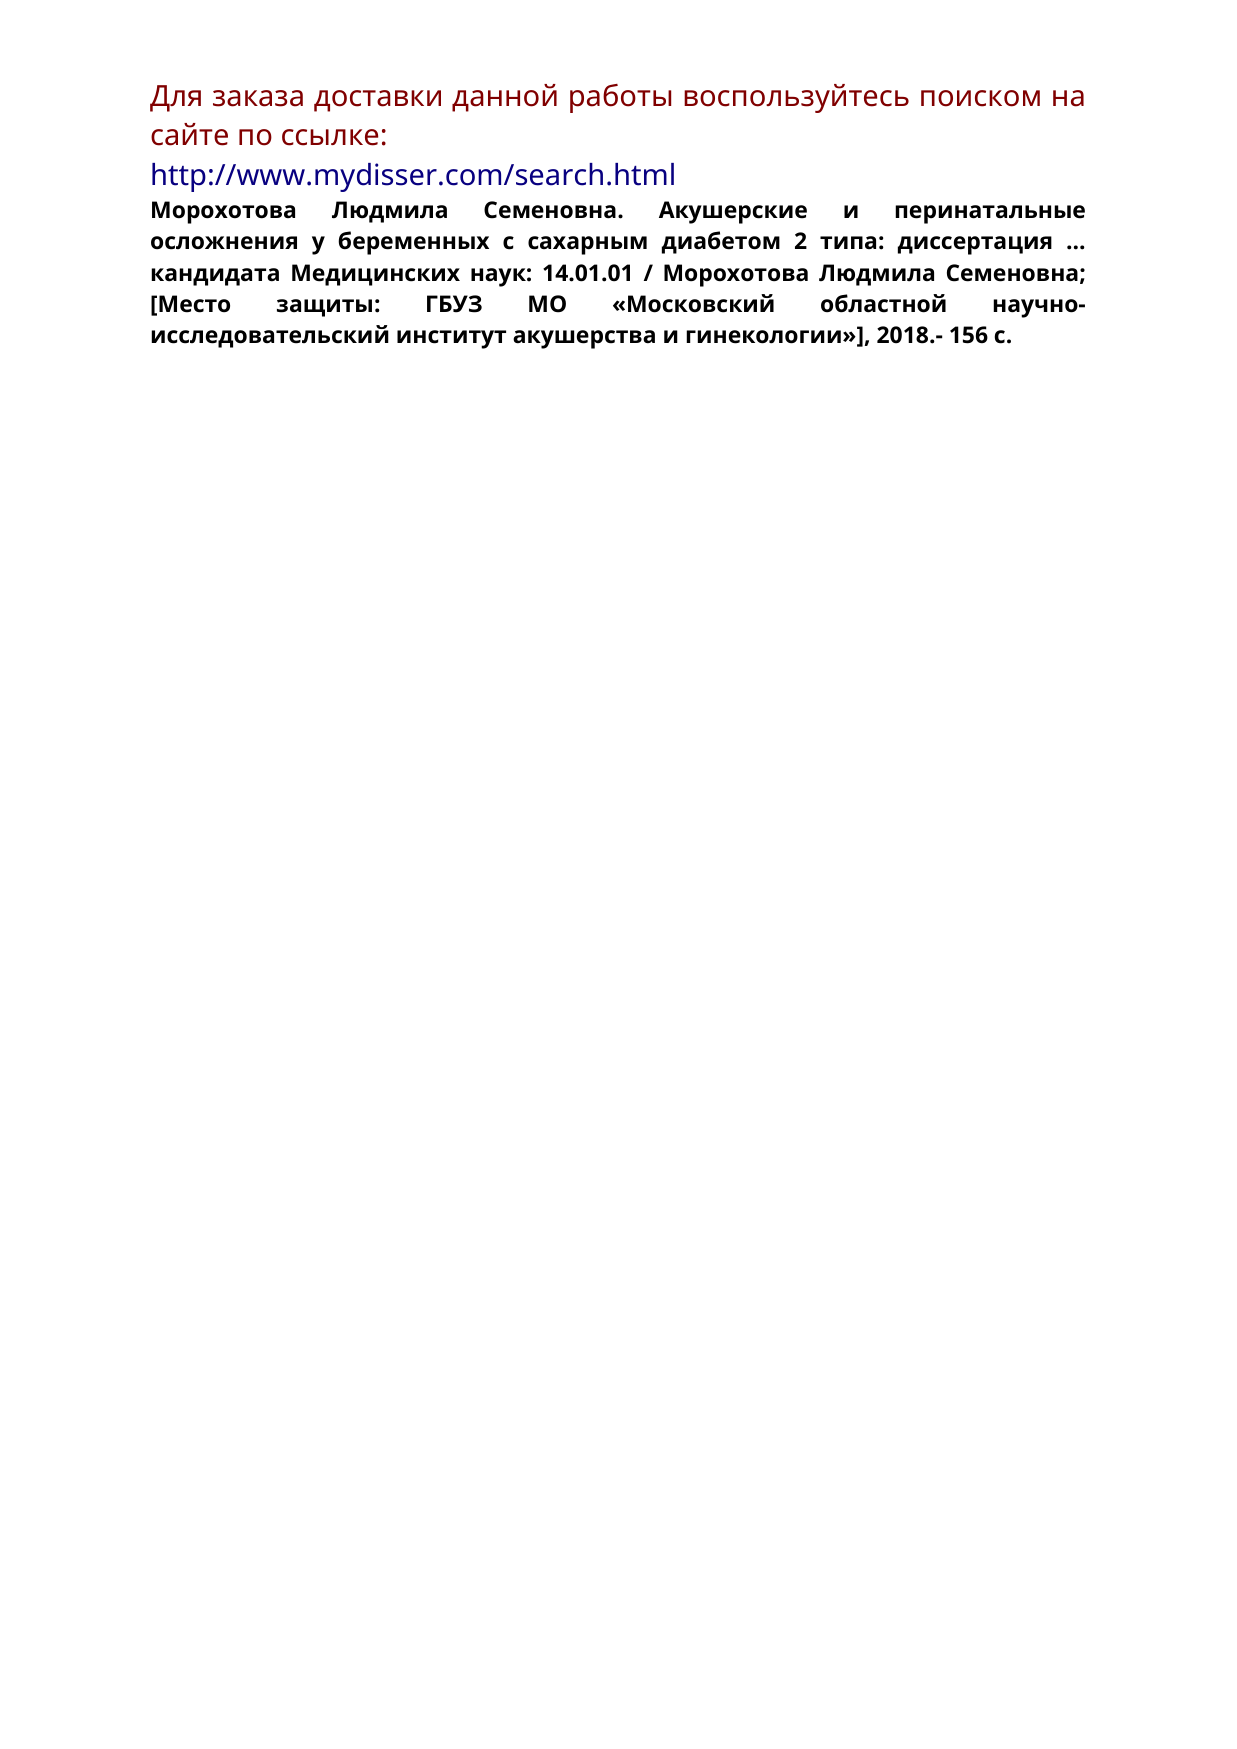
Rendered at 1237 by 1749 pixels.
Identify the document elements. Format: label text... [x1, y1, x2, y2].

text Морохотова Людмила Семеновна. Акушерские и перинатальные осложнения у беременных с сахарным диабетом 2 типа: диссертация ... кандидата Медицинских наук: 14.01.01 / Морохотова Людмила Семеновна;[Место защиты: ГБУЗ МО «Московский областной научно-исследовательский институт акушерства и гинекологии»], 2018.- 156 с. [150, 194, 1086, 350]
